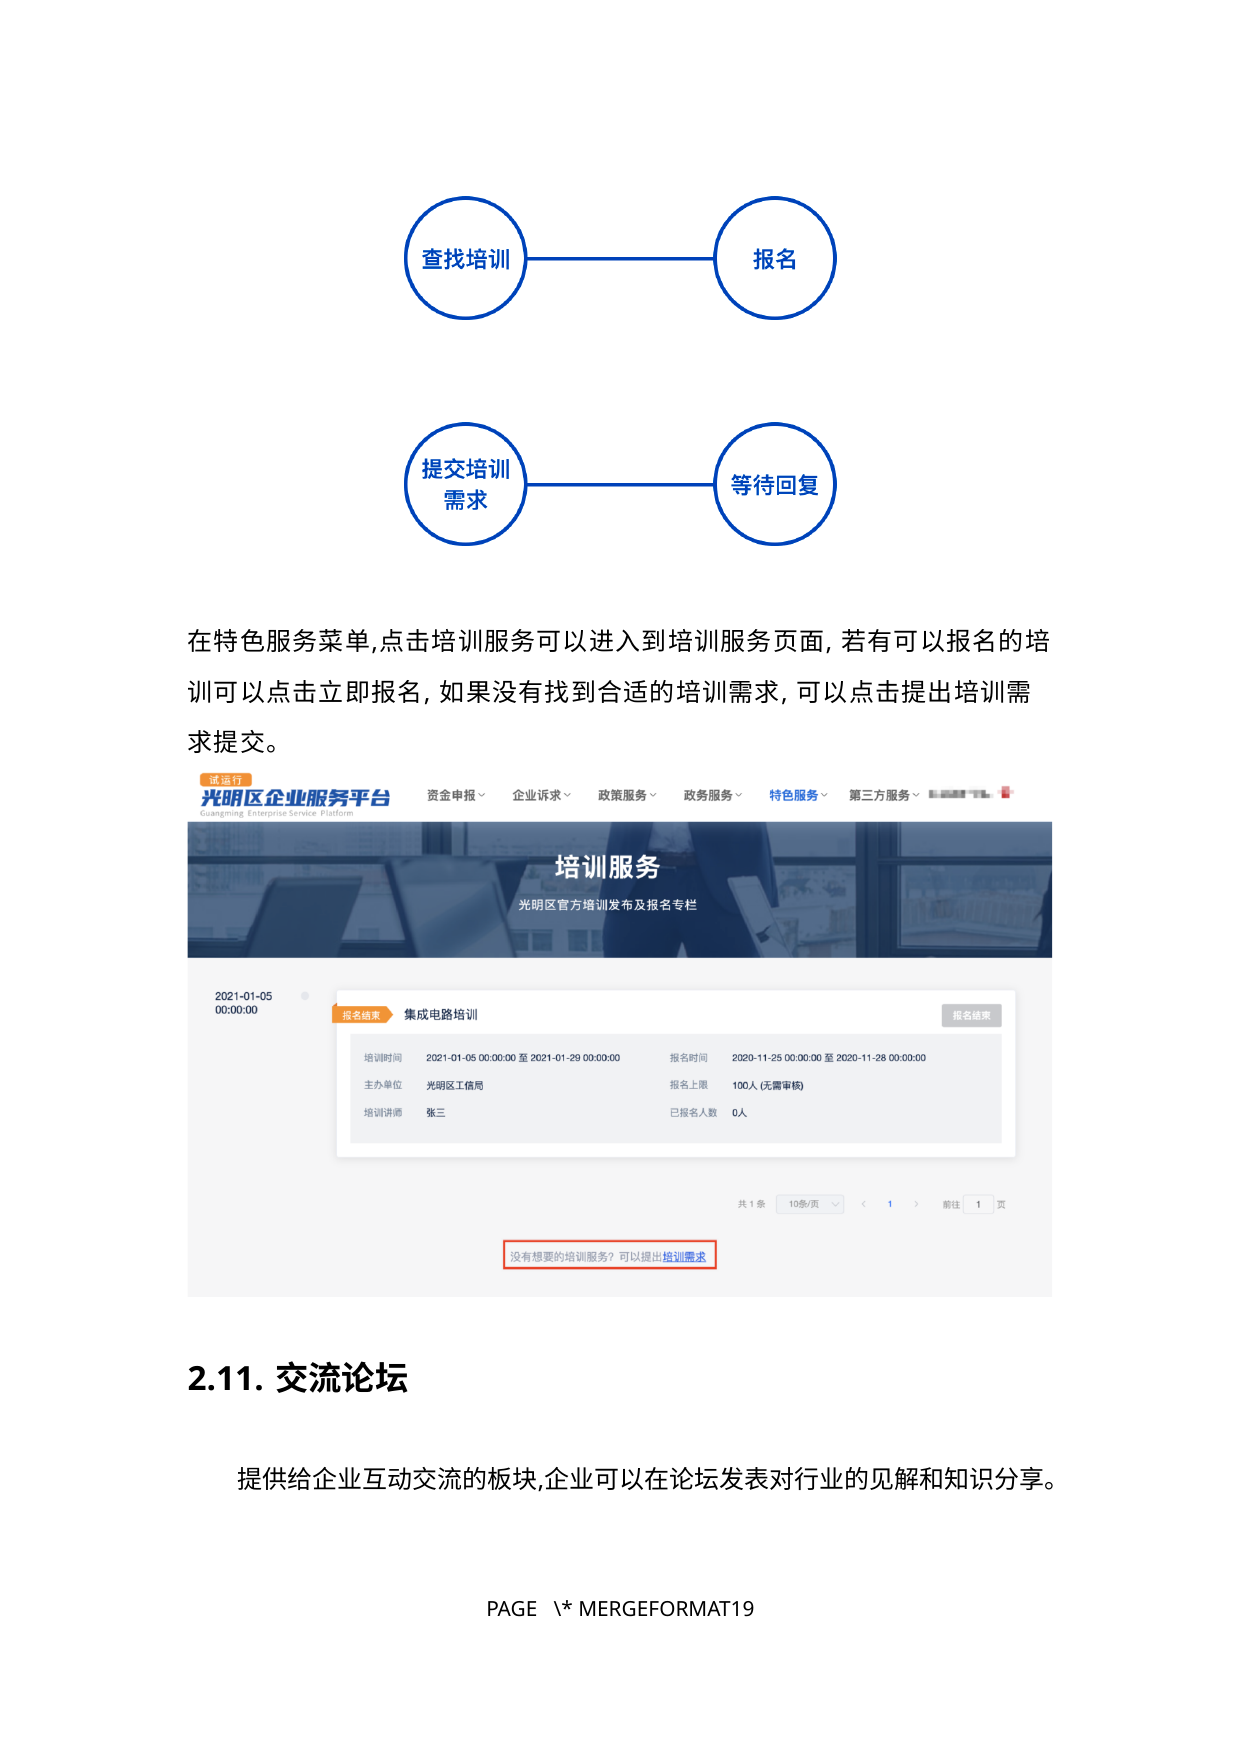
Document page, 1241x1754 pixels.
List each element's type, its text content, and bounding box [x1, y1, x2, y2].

picture [187, 392, 1053, 577]
text 在特色服务菜单,点击培训服务可以进入到培训服务页面, 若有可以报名的培训可以点击立即报名, 如果没有找到合适的培训需求, 可以点击提出培训需求提交。 [187, 618, 1053, 763]
subtitle 交流论坛 [187, 1331, 1053, 1419]
text 提供给企业互动交流的板块,企业可以在论坛发表对行业的见解和知识分享。 [187, 1456, 1053, 1500]
picture [187, 166, 1053, 351]
picture [187, 768, 1053, 1297]
